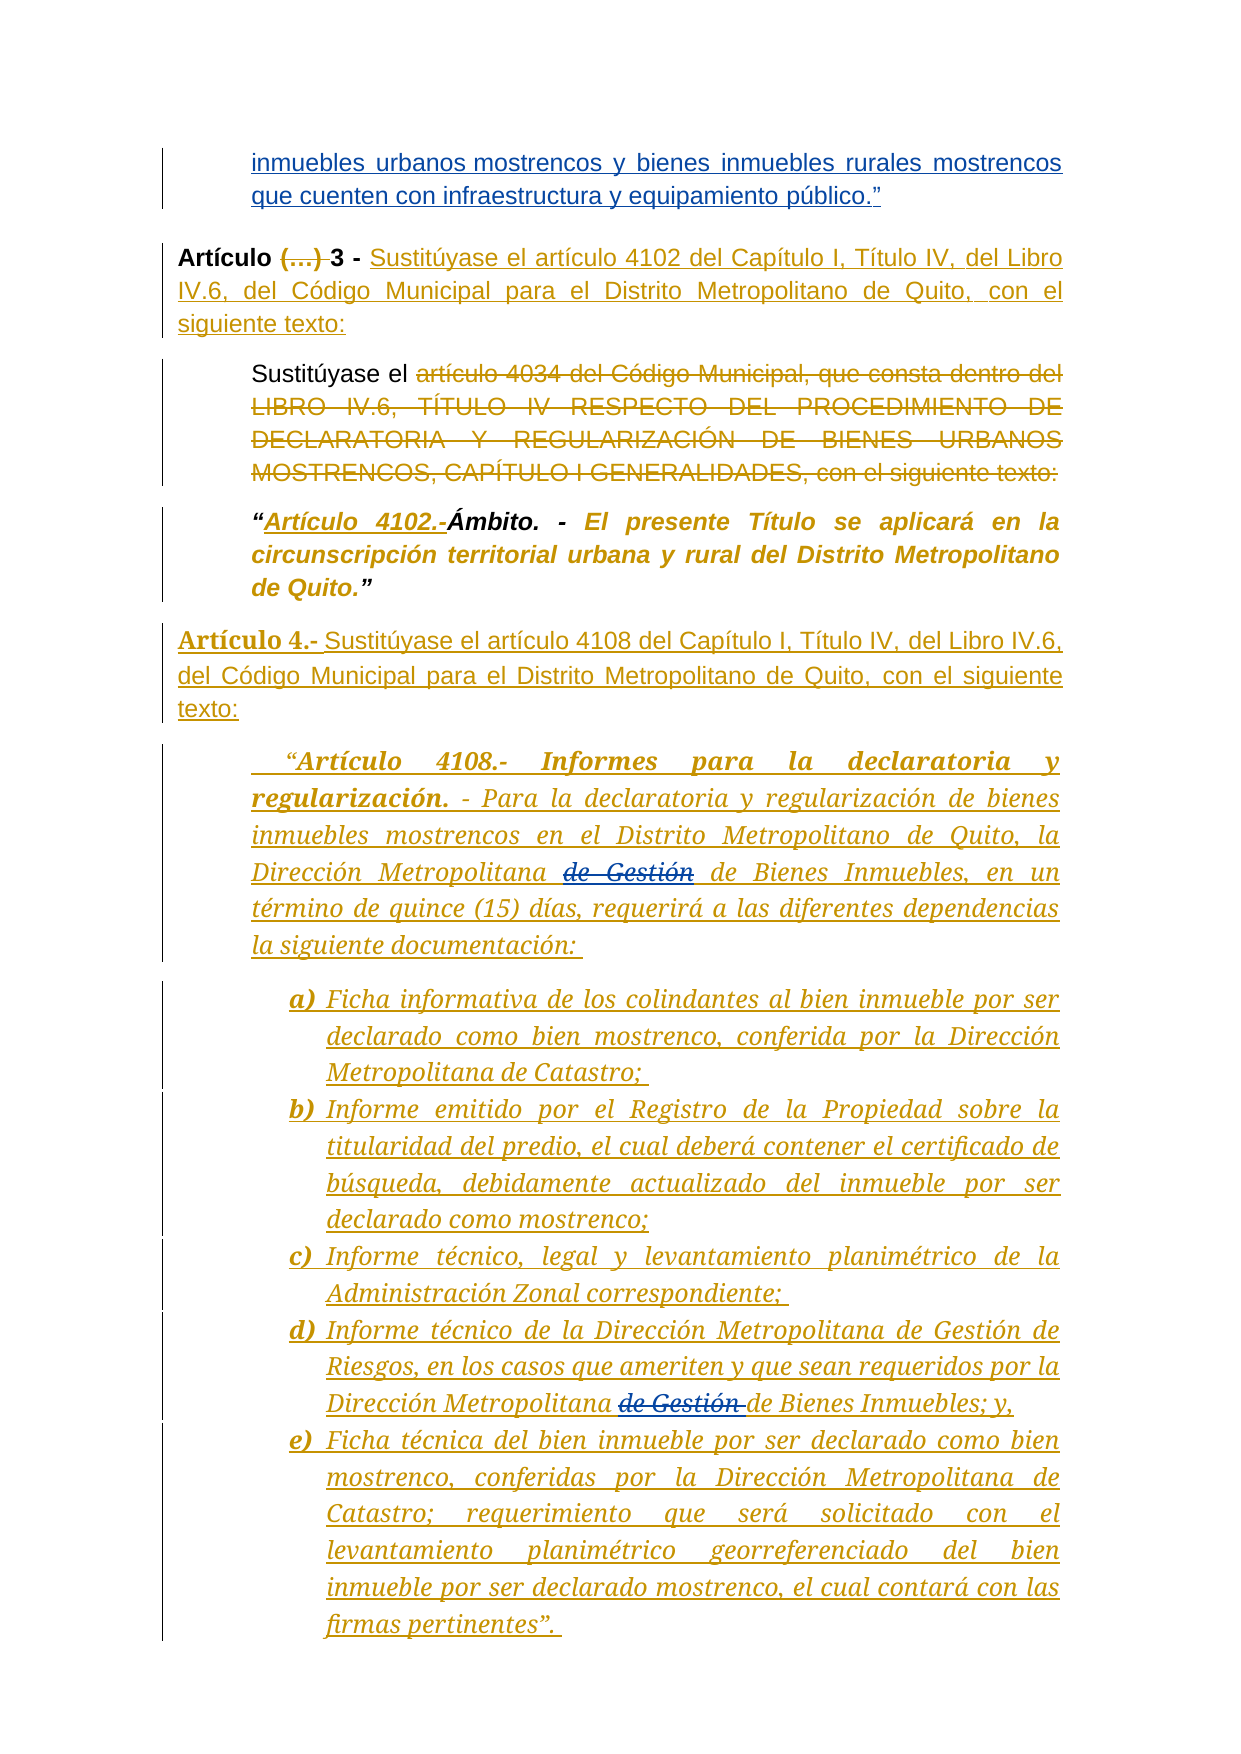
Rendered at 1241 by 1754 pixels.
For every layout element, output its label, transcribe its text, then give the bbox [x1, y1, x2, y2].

text “Ámbito. - El presente Título se aplicará en la circunscripción territorial urbana y rural del Distrito Metropolitano de Quito.” [251, 507, 1063, 602]
text Artículo 3 - [177, 243, 1063, 301]
text Artículo 3 - [177, 302, 1063, 338]
